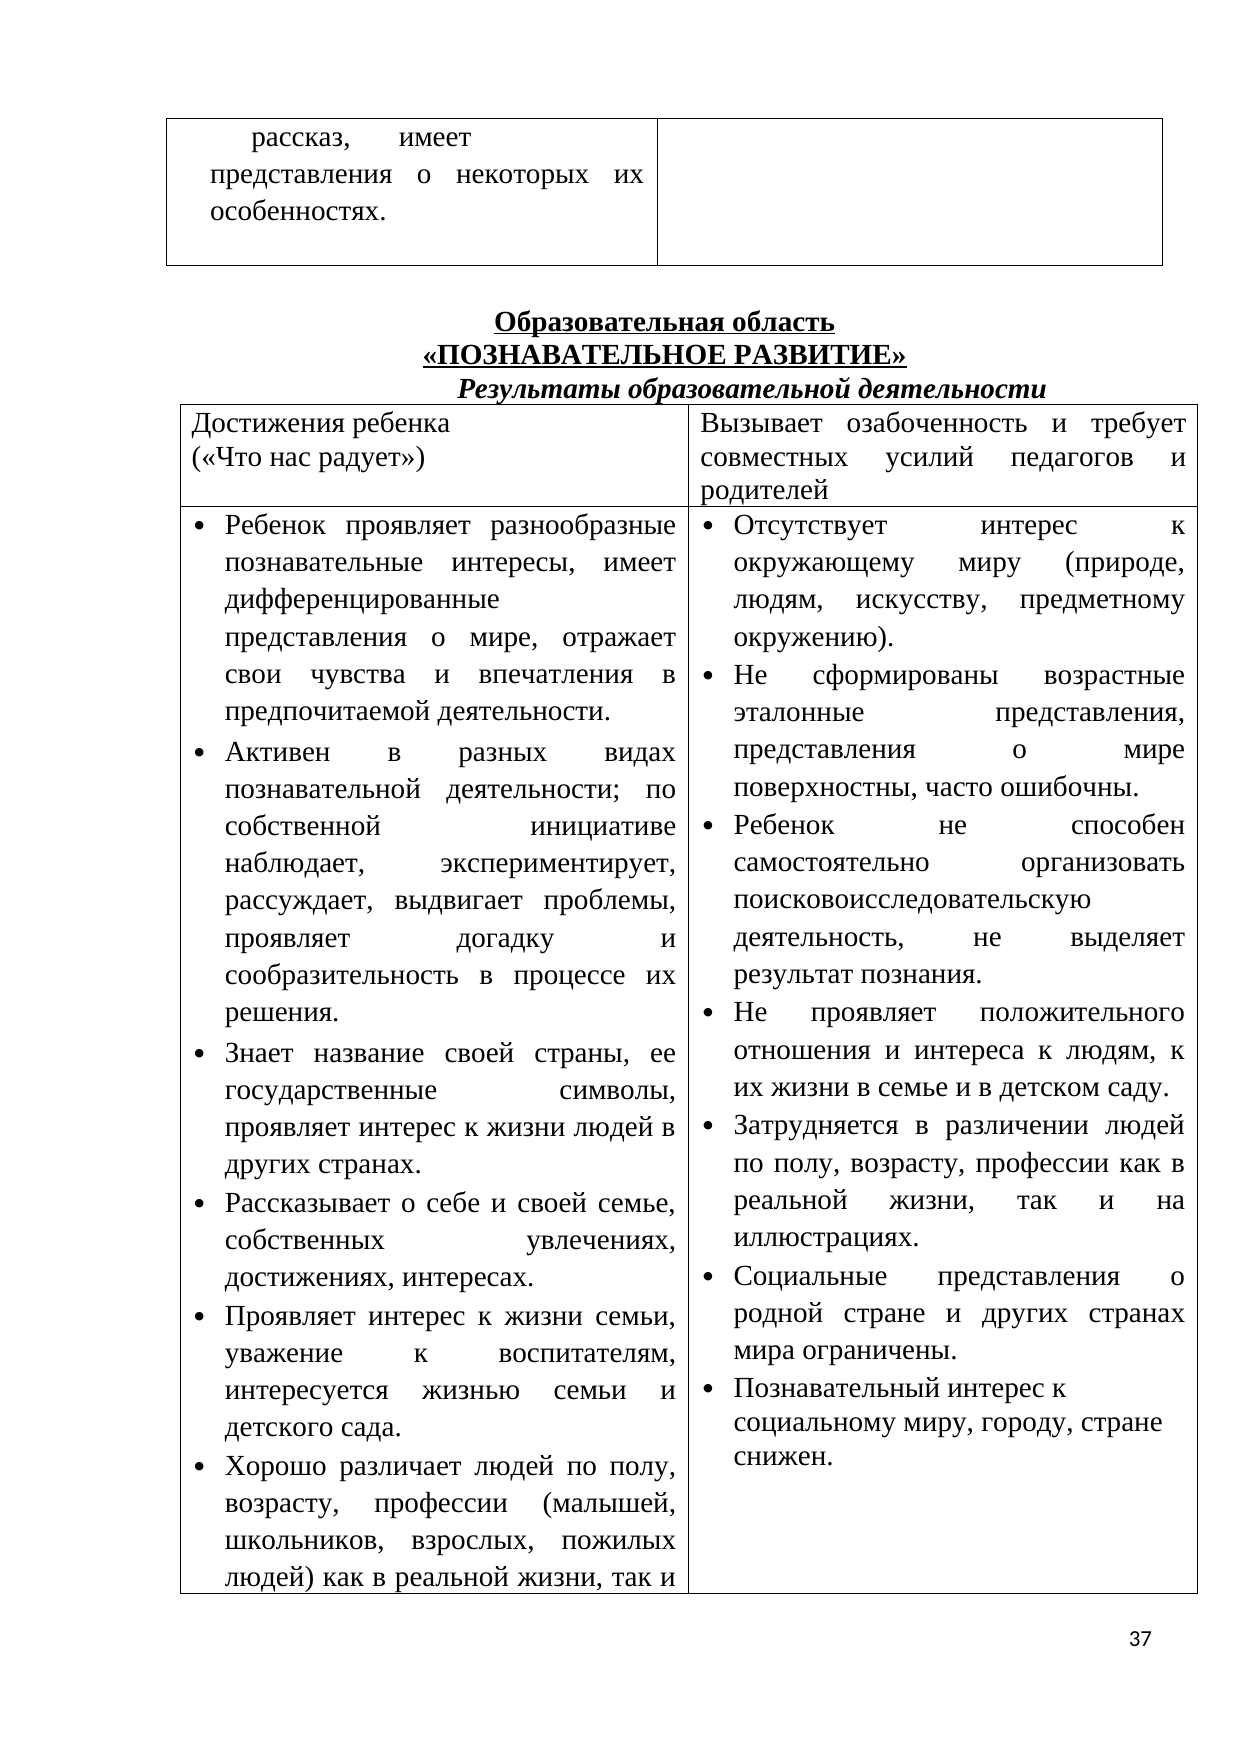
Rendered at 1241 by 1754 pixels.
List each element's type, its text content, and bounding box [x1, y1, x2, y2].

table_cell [181, 507, 688, 1593]
table_header Вызывает озабоченность и требует совместных усилий педагогов и родителей [689, 405, 1197, 506]
table_header Достижения ребенка («Что нас радует») [181, 405, 688, 506]
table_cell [689, 507, 1197, 1593]
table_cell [658, 119, 1162, 265]
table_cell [167, 119, 657, 265]
text Образовательная область [177, 304, 1152, 337]
subtitle Результаты образовательной деятельности [250, 371, 1152, 404]
text «ПОЗНАВАТЕЛЬНОЕ РАЗВИТИЕ» [177, 337, 1152, 371]
